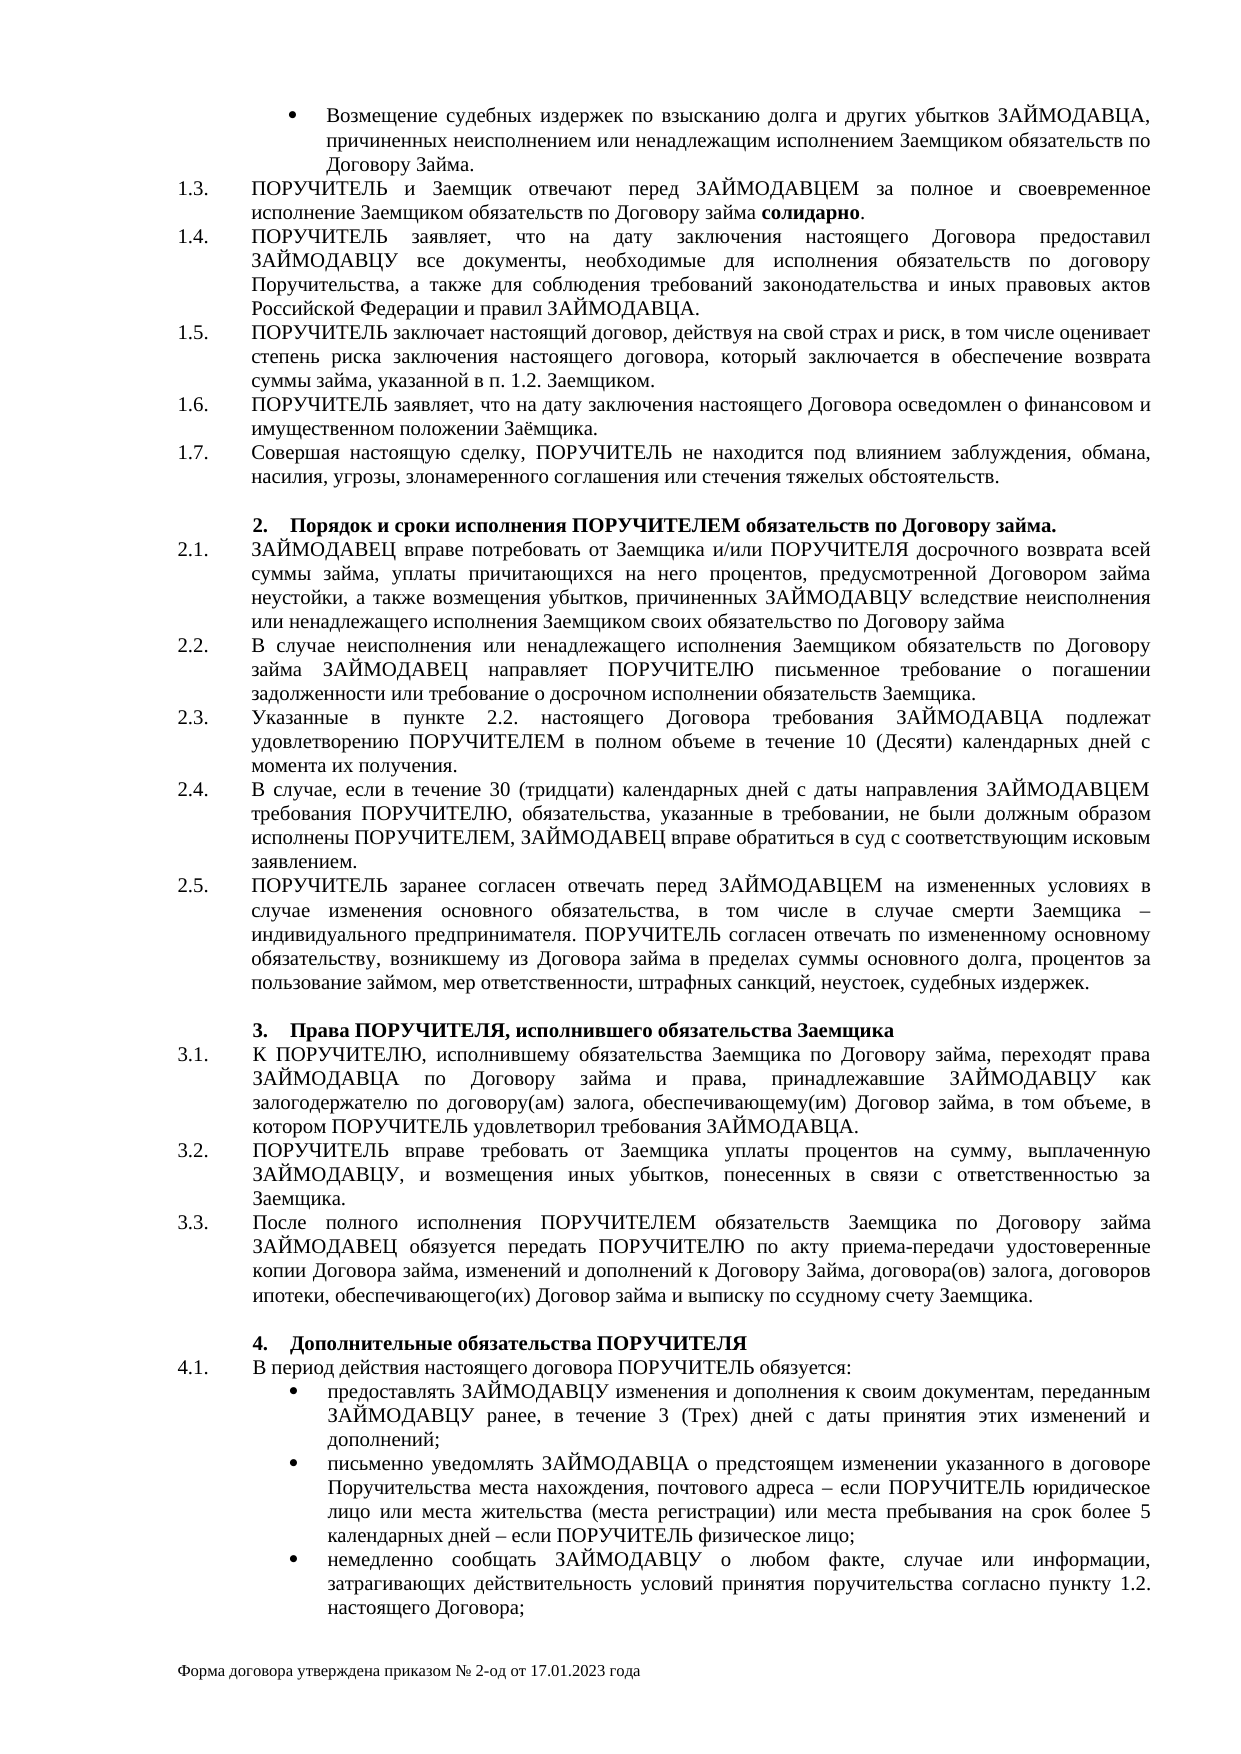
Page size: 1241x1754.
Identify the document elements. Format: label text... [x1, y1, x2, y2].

list Порядок и сроки исполнения ПОРУЧИТЕЛЕМ обязательств по Договору займа. [252, 512, 1152, 537]
list К ПОРУЧИТЕЛЮ, исполнившему обязательства Заемщика по Договору займа, переходят права ЗАЙМОДАВЦА по Договору займа и права, принадлежавшие ЗАЙМОДАВЦУ как залогодержателю по договору(ам) залога, обеспечивающему(им) Договор займа, в том объеме, в котором ПОРУЧИТЕЛЬ удовлетворил требования ЗАЙМОДАВЦА. [177, 1042, 1152, 1138]
list ПОРУЧИТЕЛЬ и Заемщик отвечают перед ЗАЙМОДАВЦЕМ за полное и своевременное исполнение Заемщиком обязательств по Договору займа солидарно. [177, 176, 1152, 224]
list ПОРУЧИТЕЛЬ вправе требовать от Заемщика уплаты процентов на сумму, выплаченную ЗАЙМОДАВЦУ, и возмещения иных убытков, понесенных в связи с ответственностью за Заемщика. [177, 1138, 1152, 1210]
list немедленно сообщать ЗАЙМОДАВЦУ о любом факте, случае или информации, затрагивающих действительность условий принятия поручительства согласно пункту 1.2. настоящего Договора; [290, 1547, 1152, 1619]
list Указанные в пункте 2.2. настоящего Договора требования ЗАЙМОДАВЦА подлежат удовлетворению ПОРУЧИТЕЛЕМ в полном объеме в течение 10 (Десяти) календарных дней с момента их получения. [177, 705, 1152, 777]
list В случае неисполнения или ненадлежащего исполнения Заемщиком обязательств по Договору займа ЗАЙМОДАВЕЦ направляет ПОРУЧИТЕЛЮ письменное требование о погашении задолженности или требование о досрочном исполнении обязательств Заемщика. [177, 633, 1152, 705]
list После полного исполнения ПОРУЧИТЕЛЕМ обязательств Заемщика по Договору займа ЗАЙМОДАВЕЦ обязуется передать ПОРУЧИТЕЛЮ по акту приема-передачи удостоверенные копии Договора займа, изменений и дополнений к Договору Займа, договора(ов) залога, договоров ипотеки, обеспечивающего(их) Договор займа и выписку по ссудному счету Заемщика. [177, 1210, 1152, 1307]
list письменно уведомлять ЗАЙМОДАВЦА о предстоящем изменении указанного в договоре Поручительства места нахождения, почтового адреса – если ПОРУЧИТЕЛЬ юридическое лицо или места жительства (места регистрации) или места пребывания на срок более 5 календарных дней – если ПОРУЧИТЕЛЬ физическое лицо; [290, 1451, 1152, 1547]
list предоставлять ЗАЙМОДАВЦУ изменения и дополнения к своим документам, переданным ЗАЙМОДАВЦУ ранее, в течение 3 (Трех) дней с даты принятия этих изменений и дополнений; [290, 1379, 1152, 1451]
list ЗАЙМОДАВЕЦ вправе потребовать от Заемщика и/или ПОРУЧИТЕЛЯ досрочного возврата всей суммы займа, уплаты причитающихся на него процентов, предусмотренной Договором займа неустойки, а также возмещения убытков, причиненных ЗАЙМОДАВЦУ вследствие неисполнения или ненадлежащего исполнения Заемщиком своих обязательство по Договору займа [177, 537, 1152, 633]
list ПОРУЧИТЕЛЬ заключает настоящий договор, действуя на свой страх и риск, в том числе оценивает степень риска заключения настоящего договора, который заключается в обеспечение возврата суммы займа, указанной в п. 1.2. Заемщиком. [177, 320, 1152, 392]
list Совершая настоящую сделку, ПОРУЧИТЕЛЬ не находится под влиянием заблуждения, обмана, насилия, угрозы, злонамеренного соглашения или стечения тяжелых обстоятельств. [177, 440, 1152, 488]
list ПОРУЧИТЕЛЬ заявляет, что на дату заключения настоящего Договора осведомлен о финансовом и имущественном положении Заёмщика. [177, 392, 1152, 440]
list Дополнительные обязательства ПОРУЧИТЕЛЯ [252, 1331, 1152, 1355]
list ПОРУЧИТЕЛЬ заявляет, что на дату заключения настоящего Договора предоставил ЗАЙМОДАВЦУ все документы, необходимые для исполнения обязательств по договору Поручительства, а также для соблюдения требований законодательства и иных правовых актов Российской Федерации и правил ЗАЙМОДАВЦА. [177, 224, 1152, 320]
list Возмещение судебных издержек по взысканию долга и других убытков ЗАЙМОДАВЦА, причиненных неисполнением или ненадлежащим исполнением Заемщиком обязательств по Договору Займа. [289, 103, 1152, 176]
list В случае, если в течение 30 (тридцати) календарных дней с даты направления ЗАЙМОДАВЦЕМ требования ПОРУЧИТЕЛЮ, обязательства, указанные в требовании, не были должным образом исполнены ПОРУЧИТЕЛЕМ, ЗАЙМОДАВЕЦ вправе обратиться в суд с соответствующим исковым заявлением. [177, 777, 1152, 873]
list Права ПОРУЧИТЕЛЯ, исполнившего обязательства Заемщика [252, 1018, 1152, 1042]
list В период действия настоящего договора ПОРУЧИТЕЛЬ обязуется: [177, 1355, 1152, 1379]
list ПОРУЧИТЕЛЬ заранее согласен отвечать перед ЗАЙМОДАВЦЕМ на измененных условиях в случае изменения основного обязательства, в том числе в случае смерти Заемщика – индивидуального предпринимателя. ПОРУЧИТЕЛЬ согласен отвечать по измененному основному обязательству, возникшему из Договора займа в пределах суммы основного долга, процентов за пользование займом, мер ответственности, штрафных санкций, неустоек, судебных издержек. [177, 873, 1152, 994]
